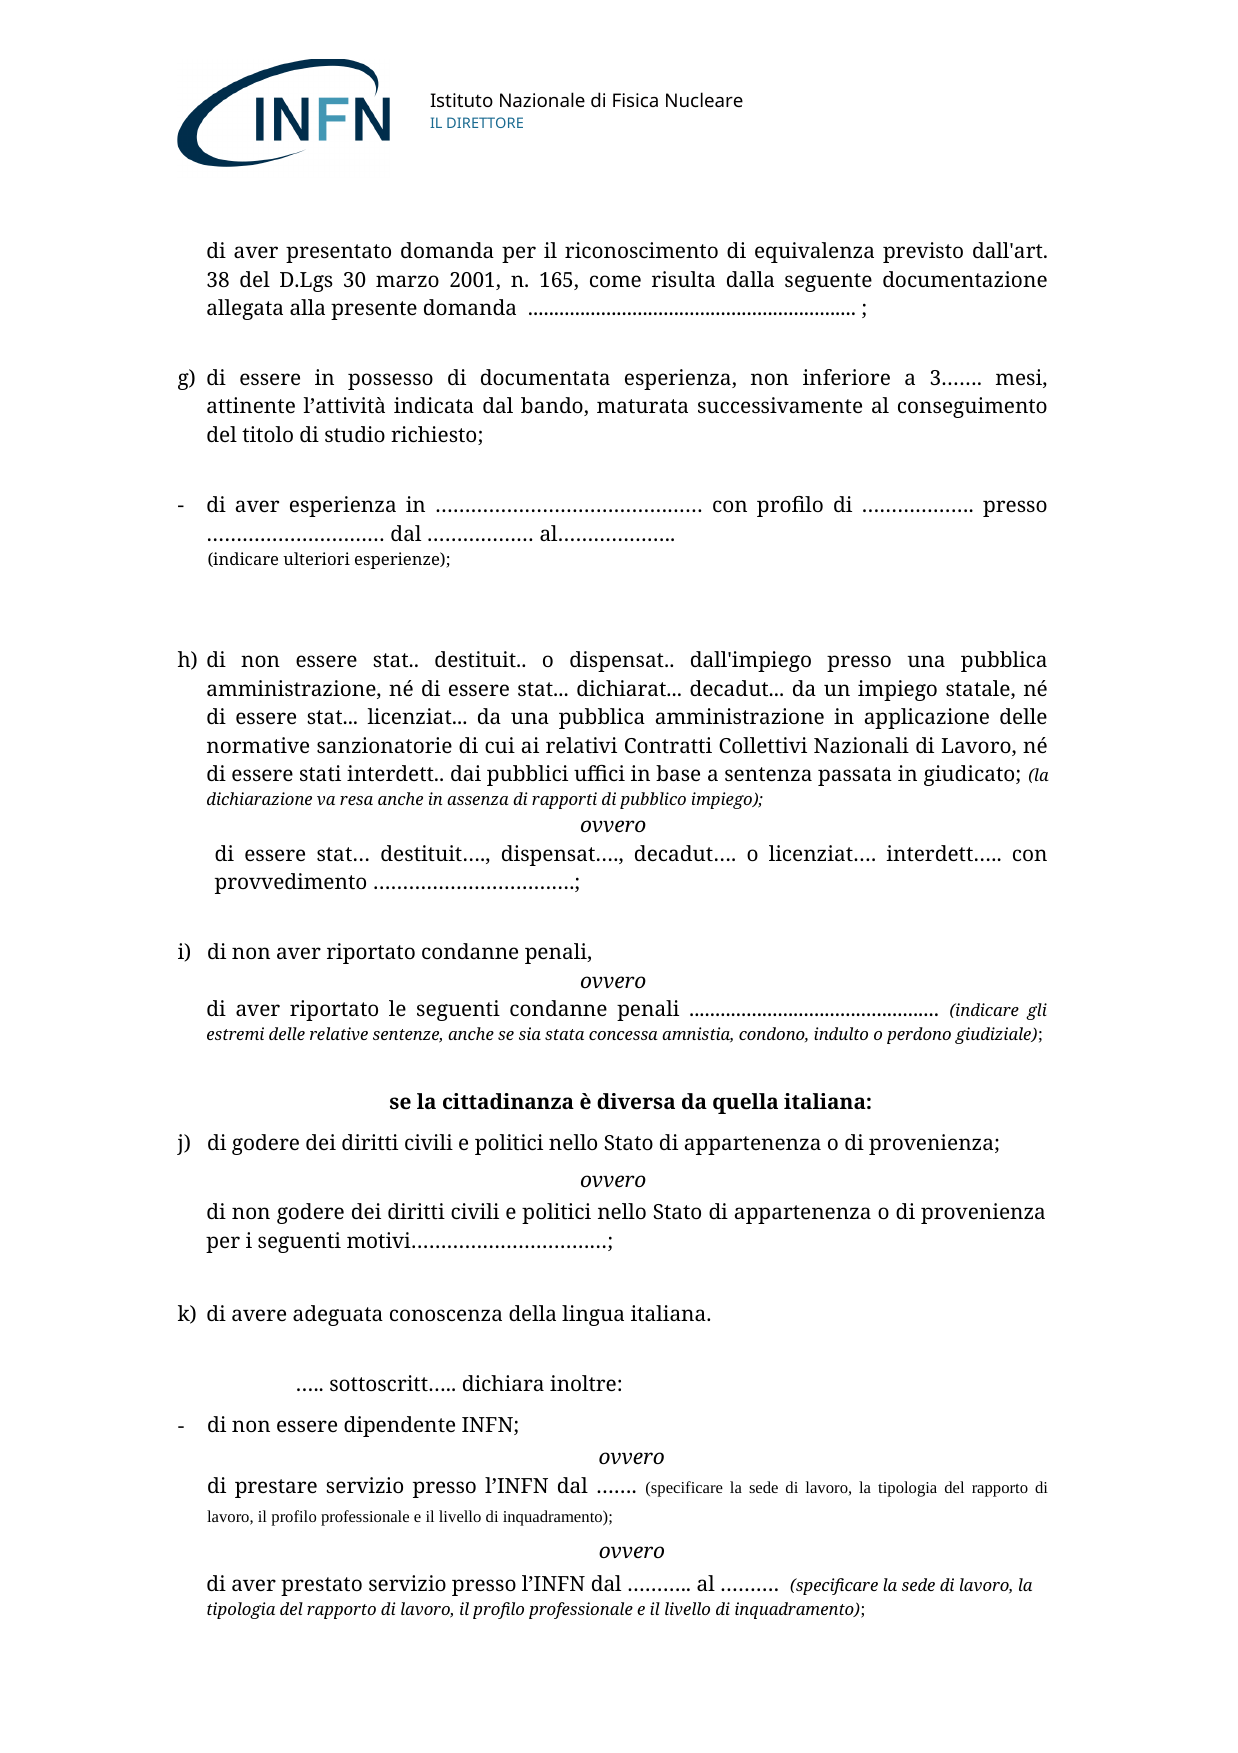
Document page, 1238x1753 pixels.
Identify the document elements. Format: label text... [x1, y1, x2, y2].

text di aver riportato le seguenti condanne penali ................................................ (indicare gli estremi delle relative sentenze, anche se sia stata concessa amnistia, condono, indulto o perdono giudiziale); [206, 994, 1047, 1045]
text h) di non essere stat.. destituit.. o dispensat.. dall'impiego presso una pubblica amministrazione, né di essere stat... dichiarat... decadut... da un impiego statale, né di essere stat... licenziat... da una pubblica amministrazione in applicazione delle normative sanzionatorie di cui ai relativi Contratti Collettivi Nazionali di Lavoro, né di essere stati interdett.. dai pubblici uffici in base a sentenza passata in giudicato; (la dichiarazione va resa anche in assenza di rapporti di pubblico impiego); [177, 646, 1048, 810]
list di essere stat… destituit…., dispensat…., decadut…. o licenziat…. interdett….. con provvedimento …………………………….; [214, 839, 1048, 896]
text - di aver esperienza in ……………………………………… con profilo di ………………. presso ………………………… dal ……………… al……………….. [177, 490, 1048, 547]
text ovvero [177, 810, 1048, 839]
list di godere dei diritti civili e politici nello Stato di appartenenza o di provenienza; [177, 1128, 1047, 1156]
list di non aver riportato condanne penali, [177, 937, 1047, 966]
text se la cittadinanza è diversa da quella italiana: [215, 1087, 1047, 1116]
text g) di essere in possesso di documentata esperienza, non inferiore a 3……. mesi, attinente l’attività indicata dal bando, maturata successivamente al conseguimento del titolo di studio richiesto; [177, 363, 1048, 448]
text di aver prestato servizio presso l’INFN dal ……….. al ………. (specificare la sede di lavoro, la tipologia del rapporto di lavoro, il profilo professionale e il livello di inquadramento); [206, 1569, 1047, 1620]
picture [177, 59, 390, 178]
text (indicare ulteriori esperienze); [207, 547, 1048, 570]
text di non godere dei diritti civili e politici nello Stato di appartenenza o di provenienza per i seguenti motivi……………………………; [206, 1197, 1047, 1254]
text di aver presentato domanda per il riconoscimento di equivalenza previsto dall'art. 38 del D.Lgs 30 marzo 2001, n. 165, come risulta dalla seguente documentazione allegata alla presente domanda ............................................................... ; [177, 236, 1048, 322]
text ovvero [177, 966, 1048, 994]
text - di non essere dipendente INFN; [177, 1410, 1048, 1438]
list ovvero [214, 1442, 1048, 1471]
text di prestare servizio presso l’INFN dal ……. (specificare la sede di lavoro, la tipologia del rapporto di lavoro, il profilo professionale e il livello di inquadramento); [177, 1471, 1048, 1527]
list ovvero [215, 1537, 1048, 1565]
list ….. sottoscritt….. dichiara inoltre: [295, 1369, 1047, 1397]
text ovvero [177, 1165, 1048, 1193]
list di avere adeguata conoscenza della lingua italiana. [177, 1296, 1048, 1327]
